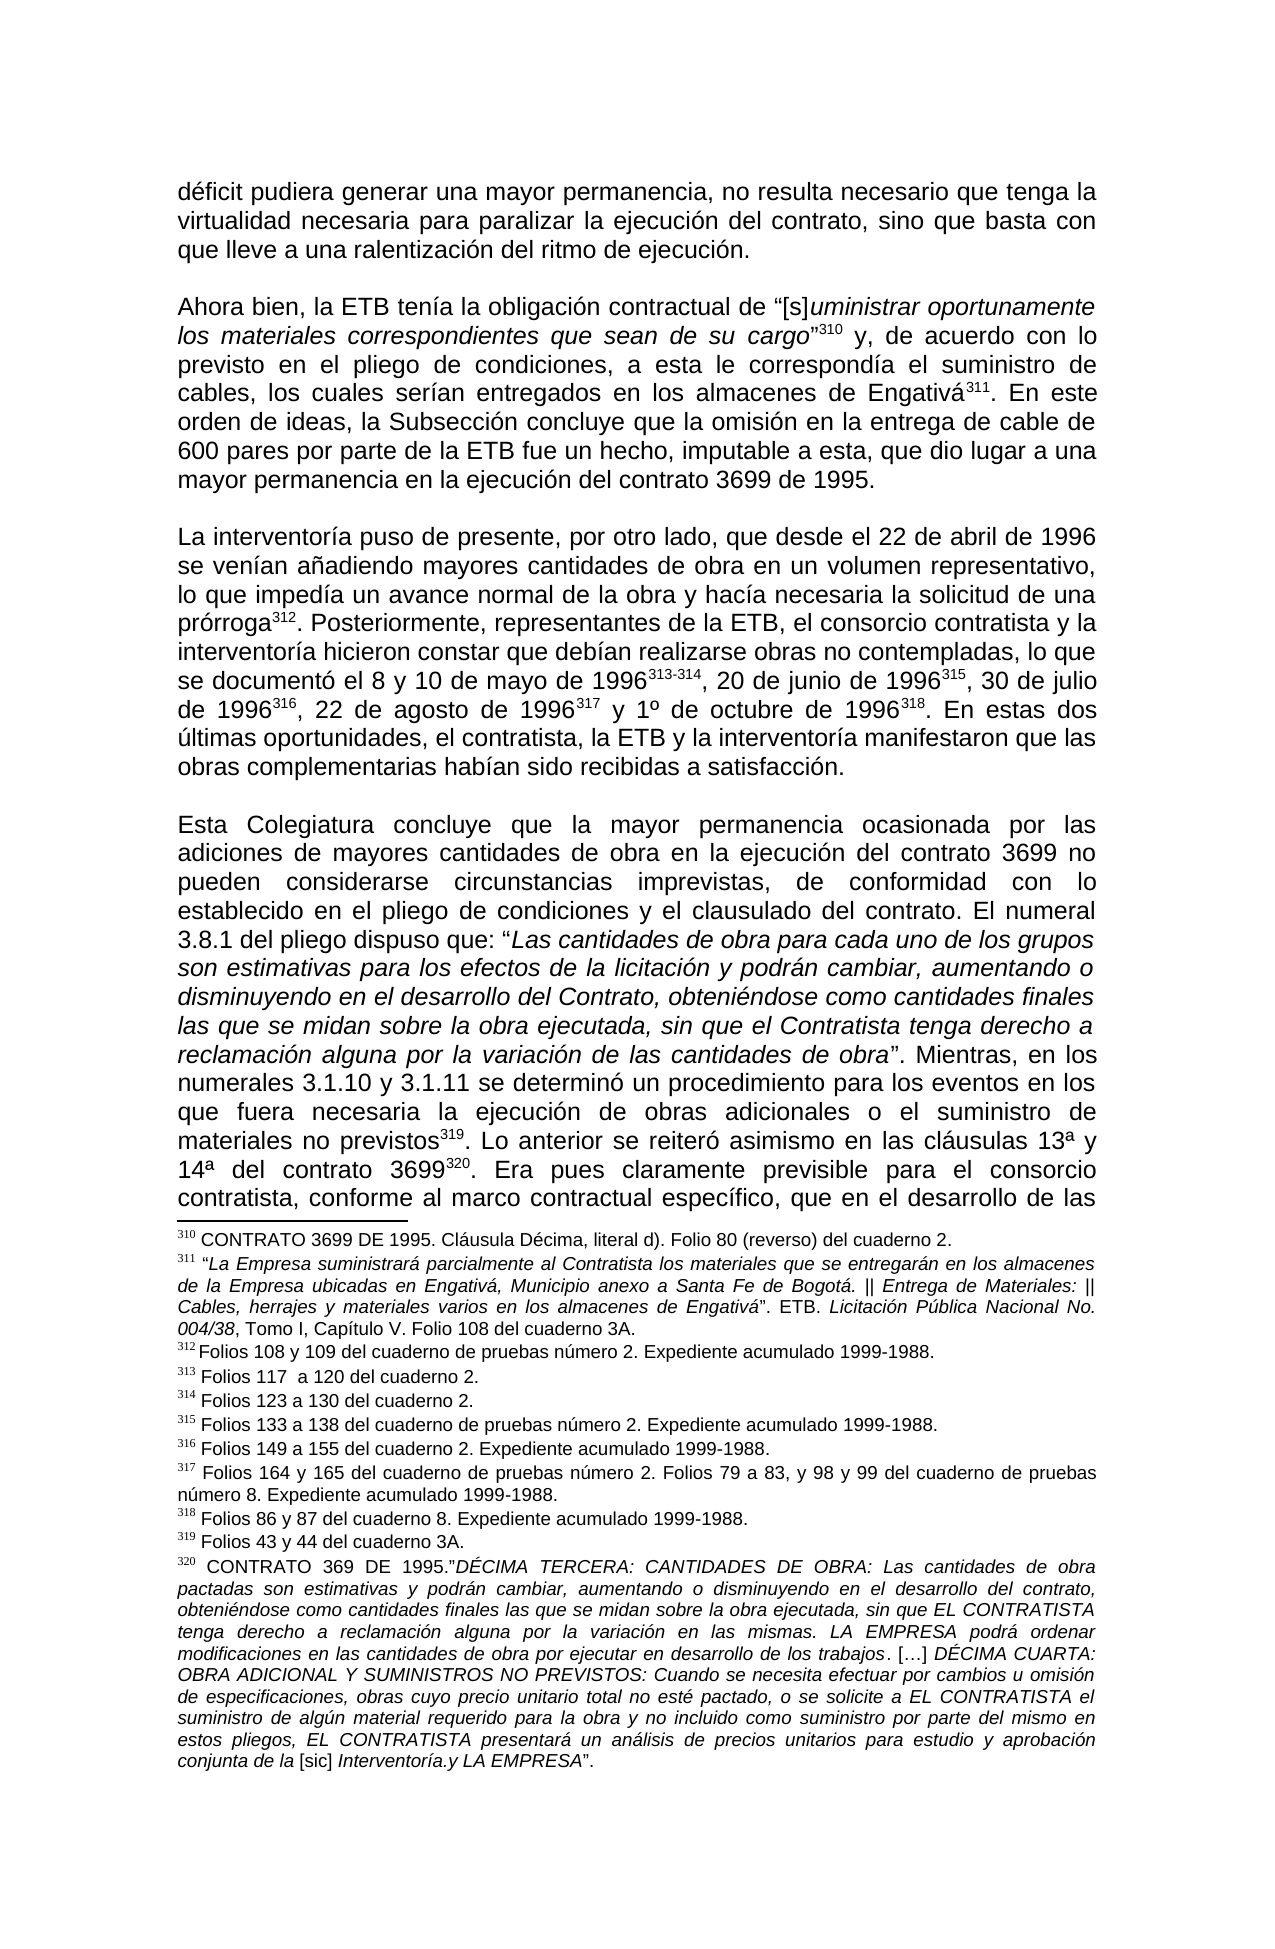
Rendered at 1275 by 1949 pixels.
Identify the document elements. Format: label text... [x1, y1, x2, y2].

text La interventoría puso de presente, por otro lado, que desde el 22 de abril de 1996 se venían añadiendo mayores cantidades de obra en un volumen representativo, lo que impedía un avance normal de la obra y hacía necesaria la solicitud de una prórroga. Posteriormente, representantes de la ETB, el consorcio contratista y la interventoría hicieron constar que debían realizarse obras no contempladas, lo que se documentó el 8 y 10 de mayo de 1996-, 20 de junio de 1996, 30 de julio de 1996, 22 de agosto de 1996 y 1º de octubre de 1996. En estas dos últimas oportunidades, el contratista, la ETB y la interventoría manifestaron que las obras complementarias habían sido recibidas a satisfacción. [177, 522, 1098, 781]
text Esta Colegiatura concluye que la mayor permanencia ocasionada por las adiciones de mayores cantidades de obra en la ejecución del contrato 3699 no pueden considerarse circunstancias imprevistas, de conformidad con lo establecido en el pliego de condiciones y el clausulado del contrato. El numeral 3.8.1 del pliego dispuso que: “Las cantidades de obra para cada uno de los grupos son estimativas para los efectos de la licitación y podrán cambiar, aumentando o disminuyendo en el desarrollo del Contrato, obteniéndose como cantidades finales las que se midan sobre la obra ejecutada, sin que el Contratista tenga derecho a reclamación alguna por la variación de las cantidades de obra”. Mientras, en los numerales 3.1.10 y 3.1.11 se determinó un procedimiento para los eventos en los que fuera necesaria la ejecución de obras adicionales o el suministro de materiales no previstos. Lo anterior se reiteró asimismo en las cláusulas 13ª y 14ª del contrato 3699. Era pues claramente previsible para el consorcio contratista, conforme al marco contractual específico, que en el desarrollo de las obras convenidas se requiriera la adición de mayores cantidades de obra, el suministro de materiales imprevistos o la elaboración de obras adicionales. [177, 810, 1098, 1212]
text Ahora bien, la ETB tenía la obligación contractual de “[s]uministrar oportunamente los materiales correspondientes que sean de su cargo” y, de acuerdo con lo previsto en el pliego de condiciones, a esta le correspondía el suministro de cables, los cuales serían entregados en los almacenes de Engativá. En este orden de ideas, la Subsección concluye que la omisión en la entrega de cable de 600 pares por parte de la ETB fue un hecho, imputable a esta, que dio lugar a una mayor permanencia en la ejecución del contrato 3699 de 1995. [177, 292, 1098, 493]
text Resulta así comprensible que tanto las partes contratantes como la interventoría afirmaran que dicha omisión de la empresa en la entrega del cable de 600 pares había dado lugar a las prórrogas. Además, la Sala encuentra que, para que tal déficit pudiera generar una mayor permanencia, no resulta necesario que tenga la virtualidad necesaria para paralizar la ejecución del contrato, sino que basta con que lleve a una ralentización del ritmo de ejecución. [177, 177, 1098, 263]
